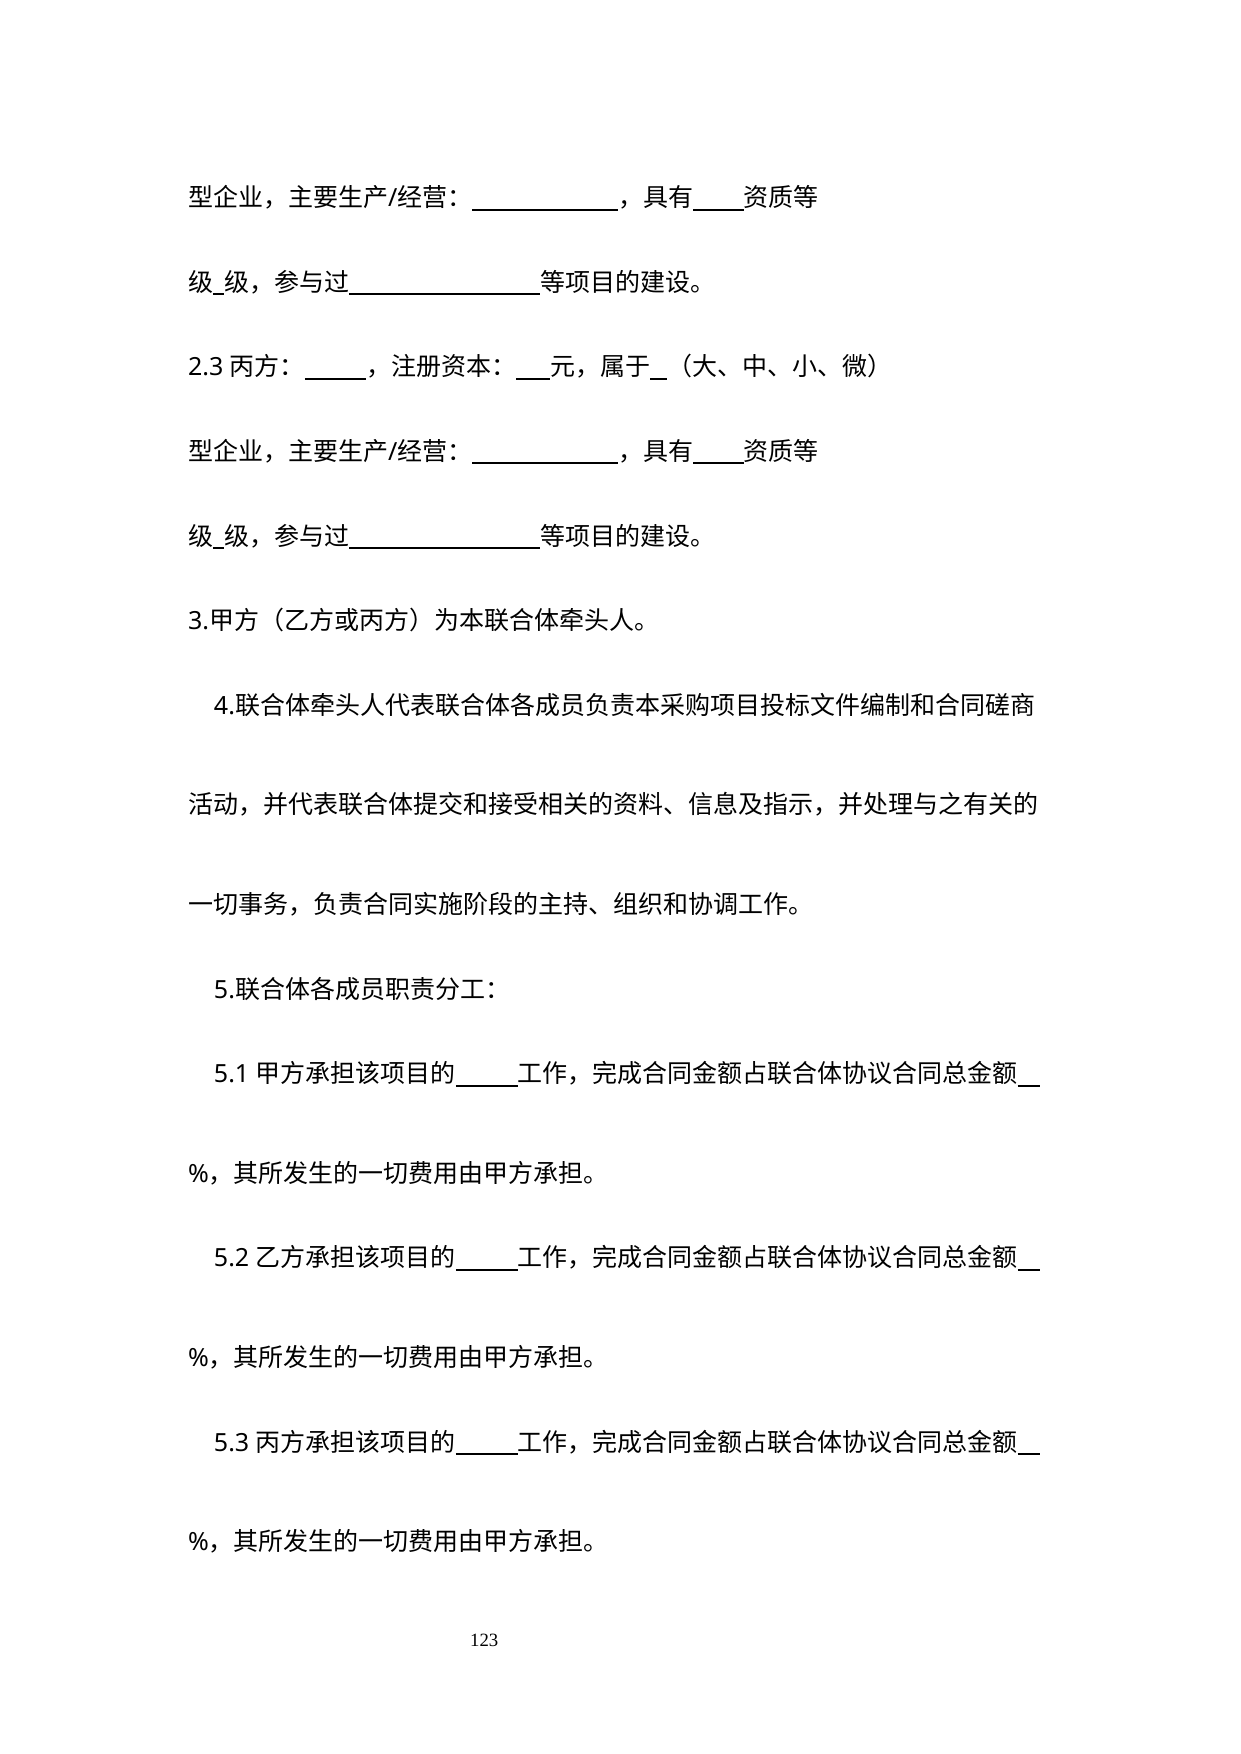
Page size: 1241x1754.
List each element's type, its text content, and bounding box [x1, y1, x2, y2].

text 级 级，参与过 等项目的建设。 [188, 247, 1052, 313]
text 型企业，主要生产/经营： ，具有 资质等 [188, 162, 1052, 229]
text 5.1 甲方承担该项目的 工作，完成合同金额占联合体协议合同总金额 %，其所发生的一切费用由甲方承担。 [188, 1038, 1052, 1205]
text 5.2 乙方承担该项目的 工作，完成合同金额占联合体协议合同总金额 %，其所发生的一切费用由甲方承担。 [188, 1223, 1052, 1389]
text 5.3 丙方承担该项目的 工作，完成合同金额占联合体协议合同总金额 %，其所发生的一切费用由甲方承担。 [188, 1407, 1052, 1573]
text 型企业，主要生产/经营： ，具有 资质等 [188, 416, 1052, 483]
text 2.3 丙方： ，注册资本： 元，属于 （大、中、小、微） [188, 332, 1052, 398]
text 3.甲方（乙方或丙方）为本联合体牵头人。 [188, 585, 1052, 652]
text 4.联合体牵头人代表联合体各成员负责本采购项目投标文件编制和合同磋商活动，并代表联合体提交和接受相关的资料、信息及指示，并处理与之有关的一切事务，负责合同实施阶段的主持、组织和协调工作。 [188, 670, 1052, 936]
text 5.联合体各成员职责分工： [188, 954, 1052, 1020]
text 级 级，参与过 等项目的建设。 [188, 501, 1052, 567]
